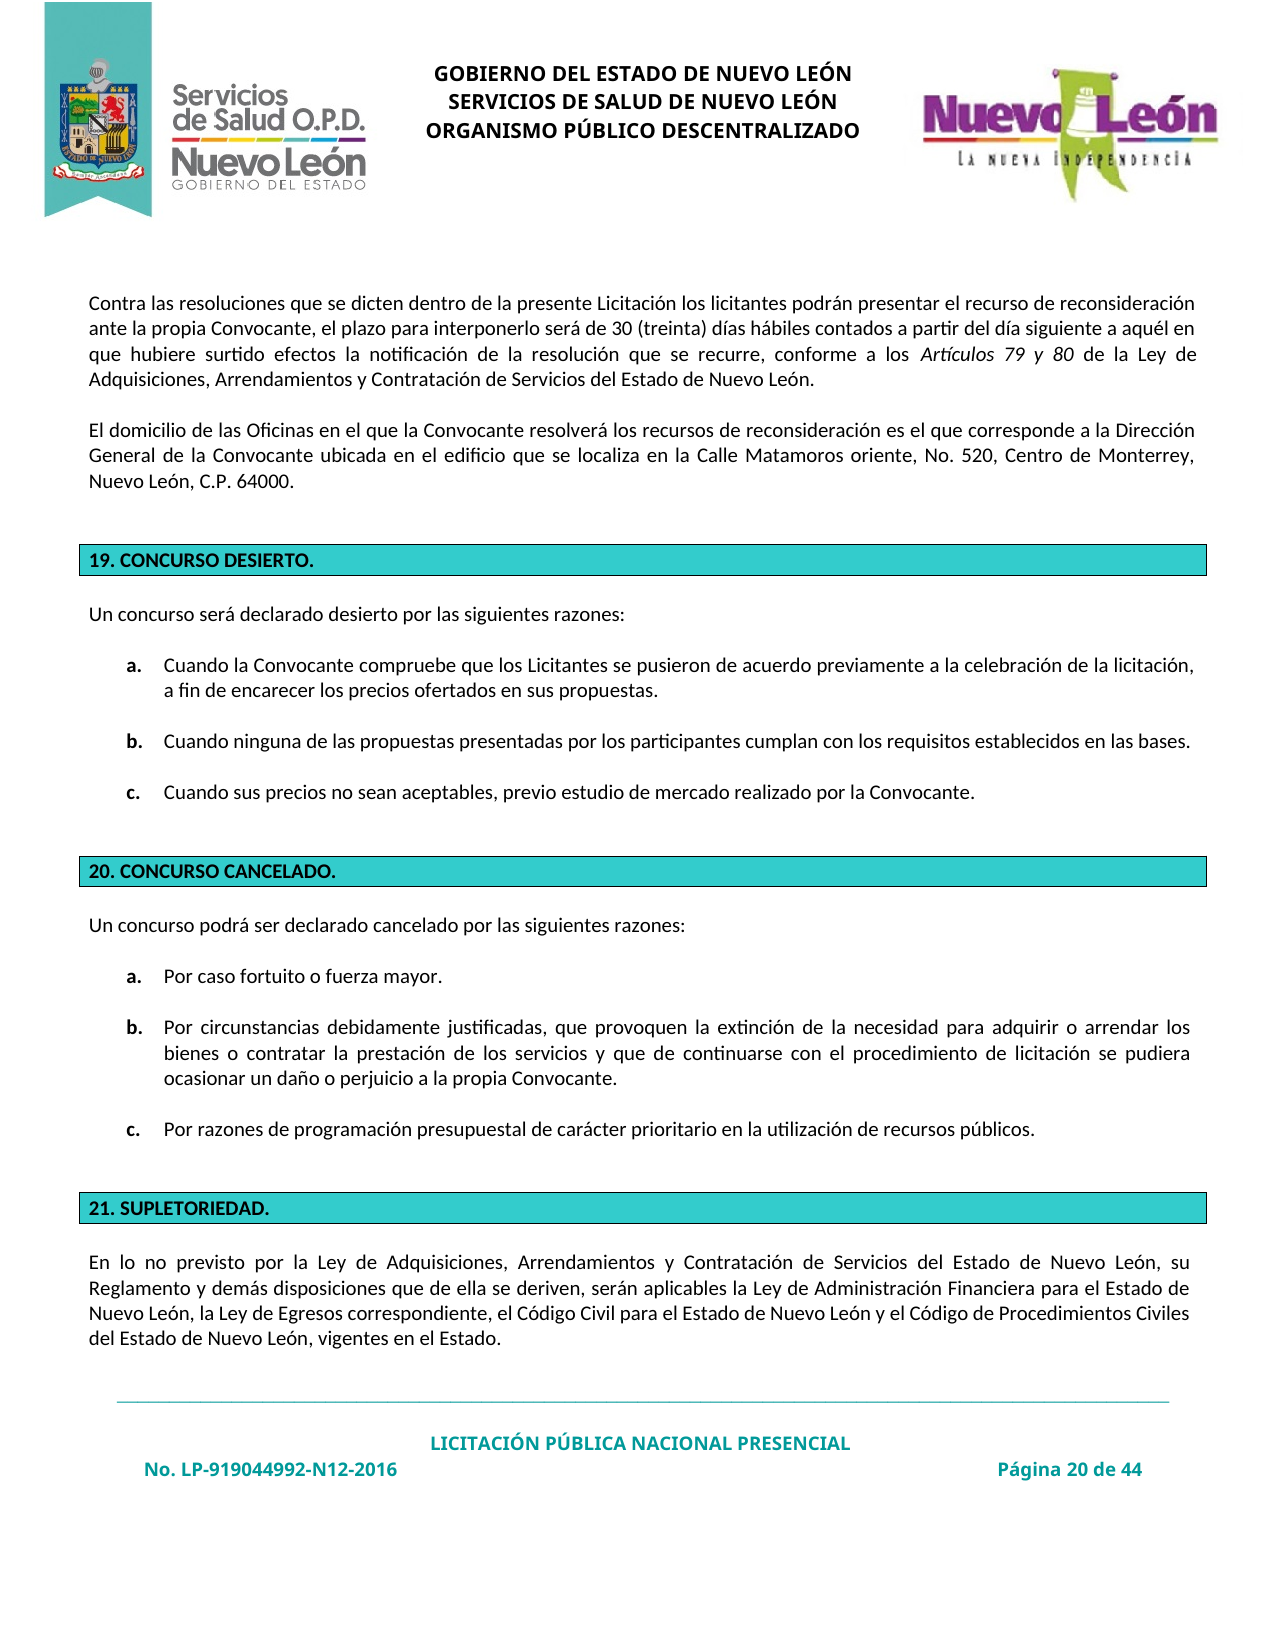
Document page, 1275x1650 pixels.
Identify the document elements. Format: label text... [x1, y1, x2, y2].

text Un concurso será declarado desierto por las siguientes razones: [89, 601, 1197, 627]
list Por razones de programación presupuestal de carácter prioritario en la utilización de recursos públicos. [126, 1116, 1197, 1141]
text El domicilio de las Oficinas en el que la Convocante resolverá los recursos de reconsideración es el que corresponde a de la Convocante ubicada en el edificio que se localiza en oriente, No. 520, Centro de Monterrey, Nuevo León, C.P. 64000. [89, 417, 1197, 493]
list Por circunstancias debidamente justificadas, que provoquen la extinción de la necesidad para adquirir o arrendar los bienes o contratar la prestación de los servicios y que de continuarse con el procedimiento de licitación se pudiera ocasionar un daño o perjuicio a la propia Convocante. [126, 1014, 1192, 1091]
list Cuando la Convocante compruebe que los Licitantes se pusieron de acuerdo previamente a la celebración de la licitación, a fin de encarecer los precios ofertados en sus propuestas. [126, 652, 1197, 703]
text 19. CONCURSO DESIERTO. [80, 545, 1206, 575]
list Cuando sus precios no sean aceptables, previo estudio de mercado realizado por la Convocante. [126, 779, 1197, 805]
text 21. SUPLETORIEDAD. [80, 1193, 1206, 1223]
text En lo no previsto por la Ley de Adquisiciones, Arrendamientos y Contratación de Servicios del Estado de Nuevo León, su Reglamento y demás disposiciones que de ella se deriven, serán aplicables la Ley de Administración Financiera para el Estado de Nuevo León, la Ley de Egresos correspondiente, el Código Civil para el Estado de Nuevo León y el Código de Procedimientos Civiles del Estado de Nuevo León, vigentes en el Estado. [89, 1249, 1192, 1351]
list Cuando ninguna de las propuestas presentadas por los participantes cumplan con los requisitos establecidos en las bases. [126, 728, 1197, 754]
list Por caso fortuito o fuerza mayor. [126, 963, 1197, 989]
text Contra las resoluciones que se dicten dentro de la presente Licitación los licitantes podrán presentar el recurso de reconsideración ante la propia Convocante, el plazo para interponerlo será de 30 (treinta) días hábiles contados a partir del día siguiente a aquél en que hubiere surtido efectos la notificación de la resolución que se recurre, conforme a los Artículos 79 y 80 de la Ley de Adquisiciones, Arrendamientos y Contratación de Servicios del Estado de Nuevo León. [89, 290, 1197, 392]
picture [15, 2, 1249, 229]
text 20. CONCURSO CANCELADO. [80, 857, 1206, 886]
text Un concurso podrá ser declarado cancelado por las siguientes razones: [89, 913, 1197, 938]
